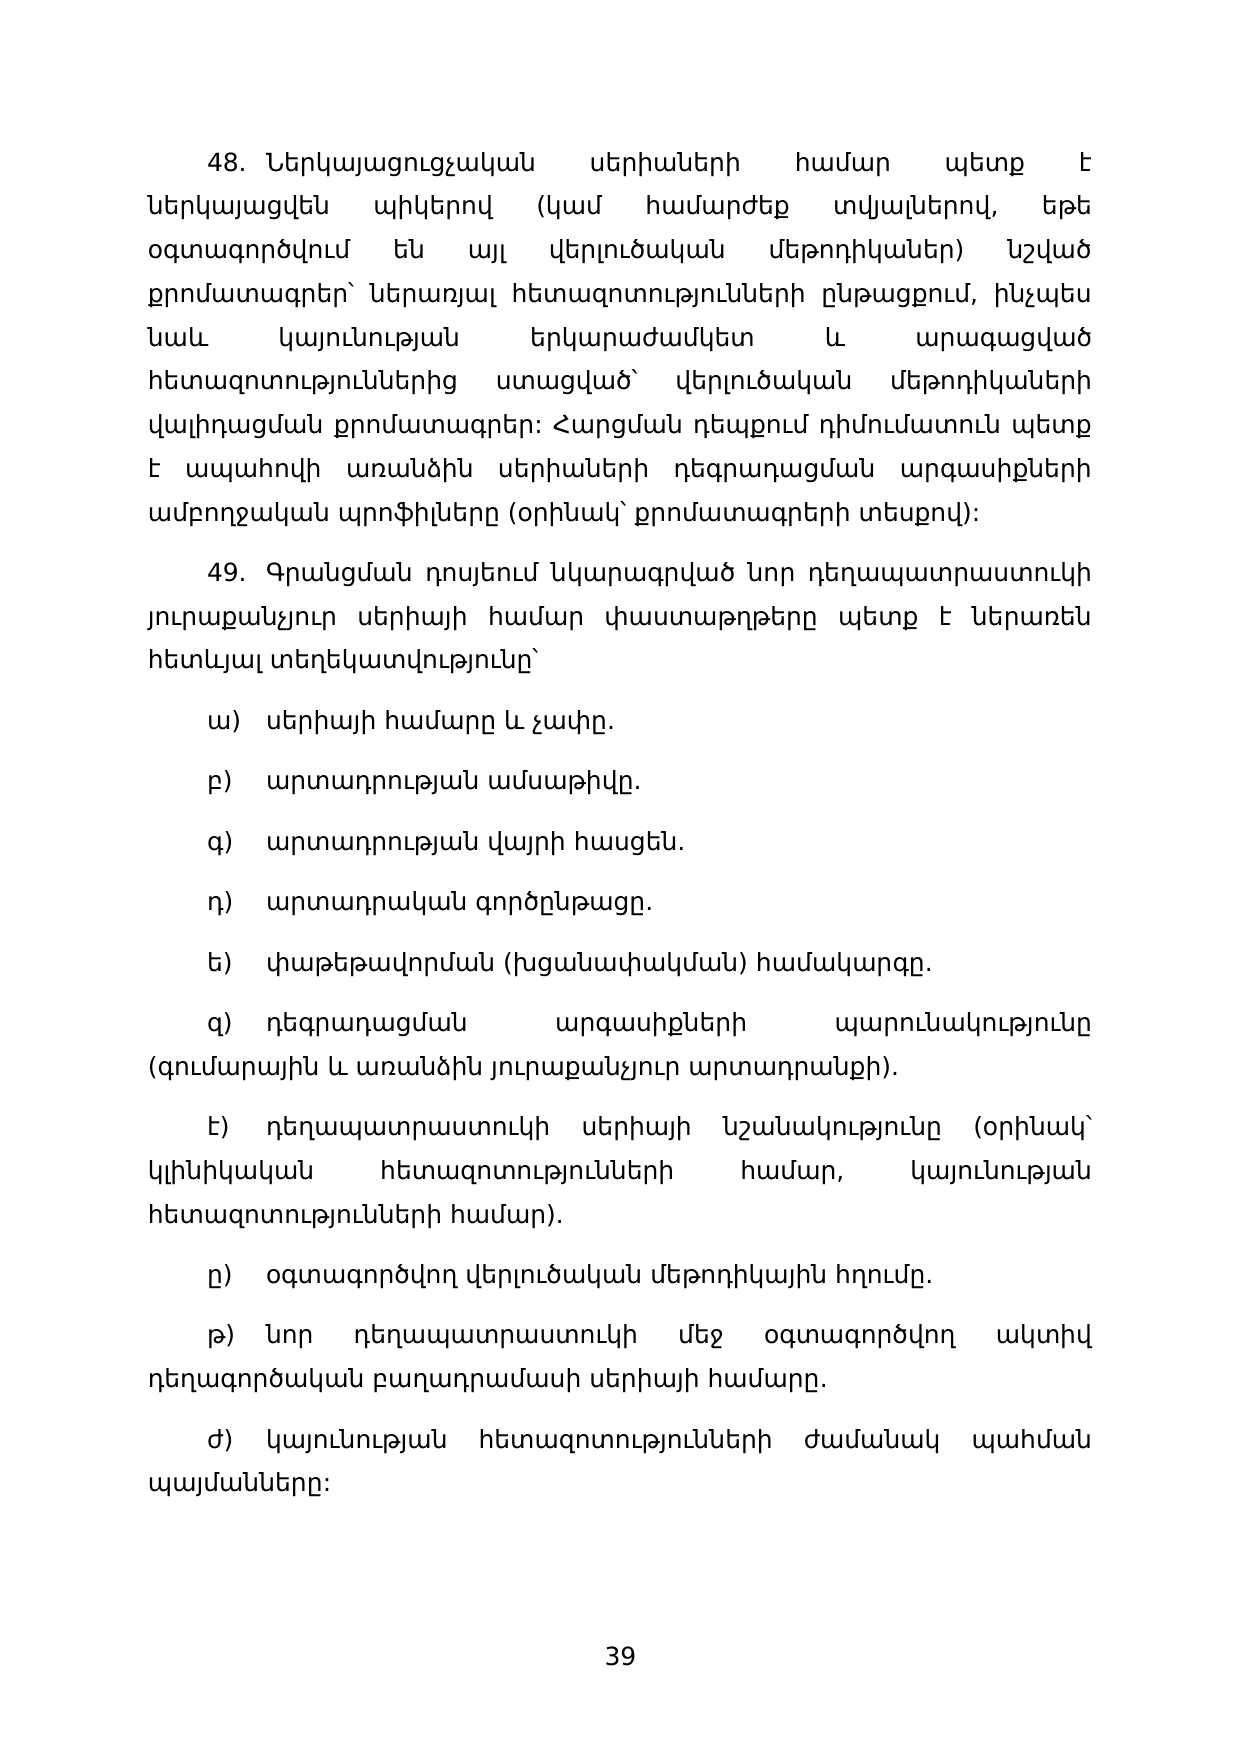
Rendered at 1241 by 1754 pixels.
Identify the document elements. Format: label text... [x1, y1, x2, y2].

text ա) սերիայի համարը և չափը. [148, 706, 1092, 735]
text թ) նոր դեղապատրաստուկի մեջ օգտագործվող ակտիվ դեղագործական բաղադրամասի սերիայի համարը. [148, 1321, 1092, 1393]
text դ) արտադրական գործընթացը. [148, 887, 1092, 916]
text ը) օգտագործվող վերլուծական մեթոդիկային հղումը. [148, 1260, 1092, 1289]
text 49. Գրանցման դոսյեում նկարագրված նոր դեղապատրաստուկի յուրաքանչյուր սերիայի համար փաստաթղթերը պետք է ներառեն հետևյալ տեղեկատվությունը՝ [148, 558, 1092, 675]
text 48. Ներկայացուցչական սերիաների համար պետք է ներկայացվեն պիկերով (կամ համարժեք տվյալներով, եթե օգտագործվում են այլ վերլուծական մեթոդիկաներ) նշված քրոմատագրեր՝ ներառյալ հետազոտությունների ընթացքում, ինչպես նաև կայունության երկարաժամկետ և արագացված հետազոտություններից ստացված՝ վերլուծական մեթոդիկաների վալիդացման քրոմատագրեր: Հարցման դեպքում դիմումատուն պետք է ապահովի առանձին սերիաների դեգրադացման արգասիքների ամբողջական պրոֆիլները (օրինակ՝ քրոմատագրերի տեսքով): [148, 148, 1092, 527]
text բ) արտադրության ամսաթիվը. [148, 766, 1092, 796]
text ժ) կայունության հետազոտությունների ժամանակ պահման պայմանները: [148, 1425, 1092, 1498]
text ե) փաթեթավորման (խցանափակման) համակարգը. [148, 948, 1092, 977]
text զ) դեգրադացման արգասիքների պարունակությունը (գումարային և առանձին յուրաքանչյուր արտադրանքի). [148, 1008, 1092, 1081]
text գ) արտադրության վայրի հասցեն. [148, 827, 1092, 856]
text է) դեղապատրաստուկի սերիայի նշանակությունը (օրինակ՝ կլինիկական հետազոտությունների համար, կայունության հետազոտությունների համար). [148, 1112, 1092, 1229]
